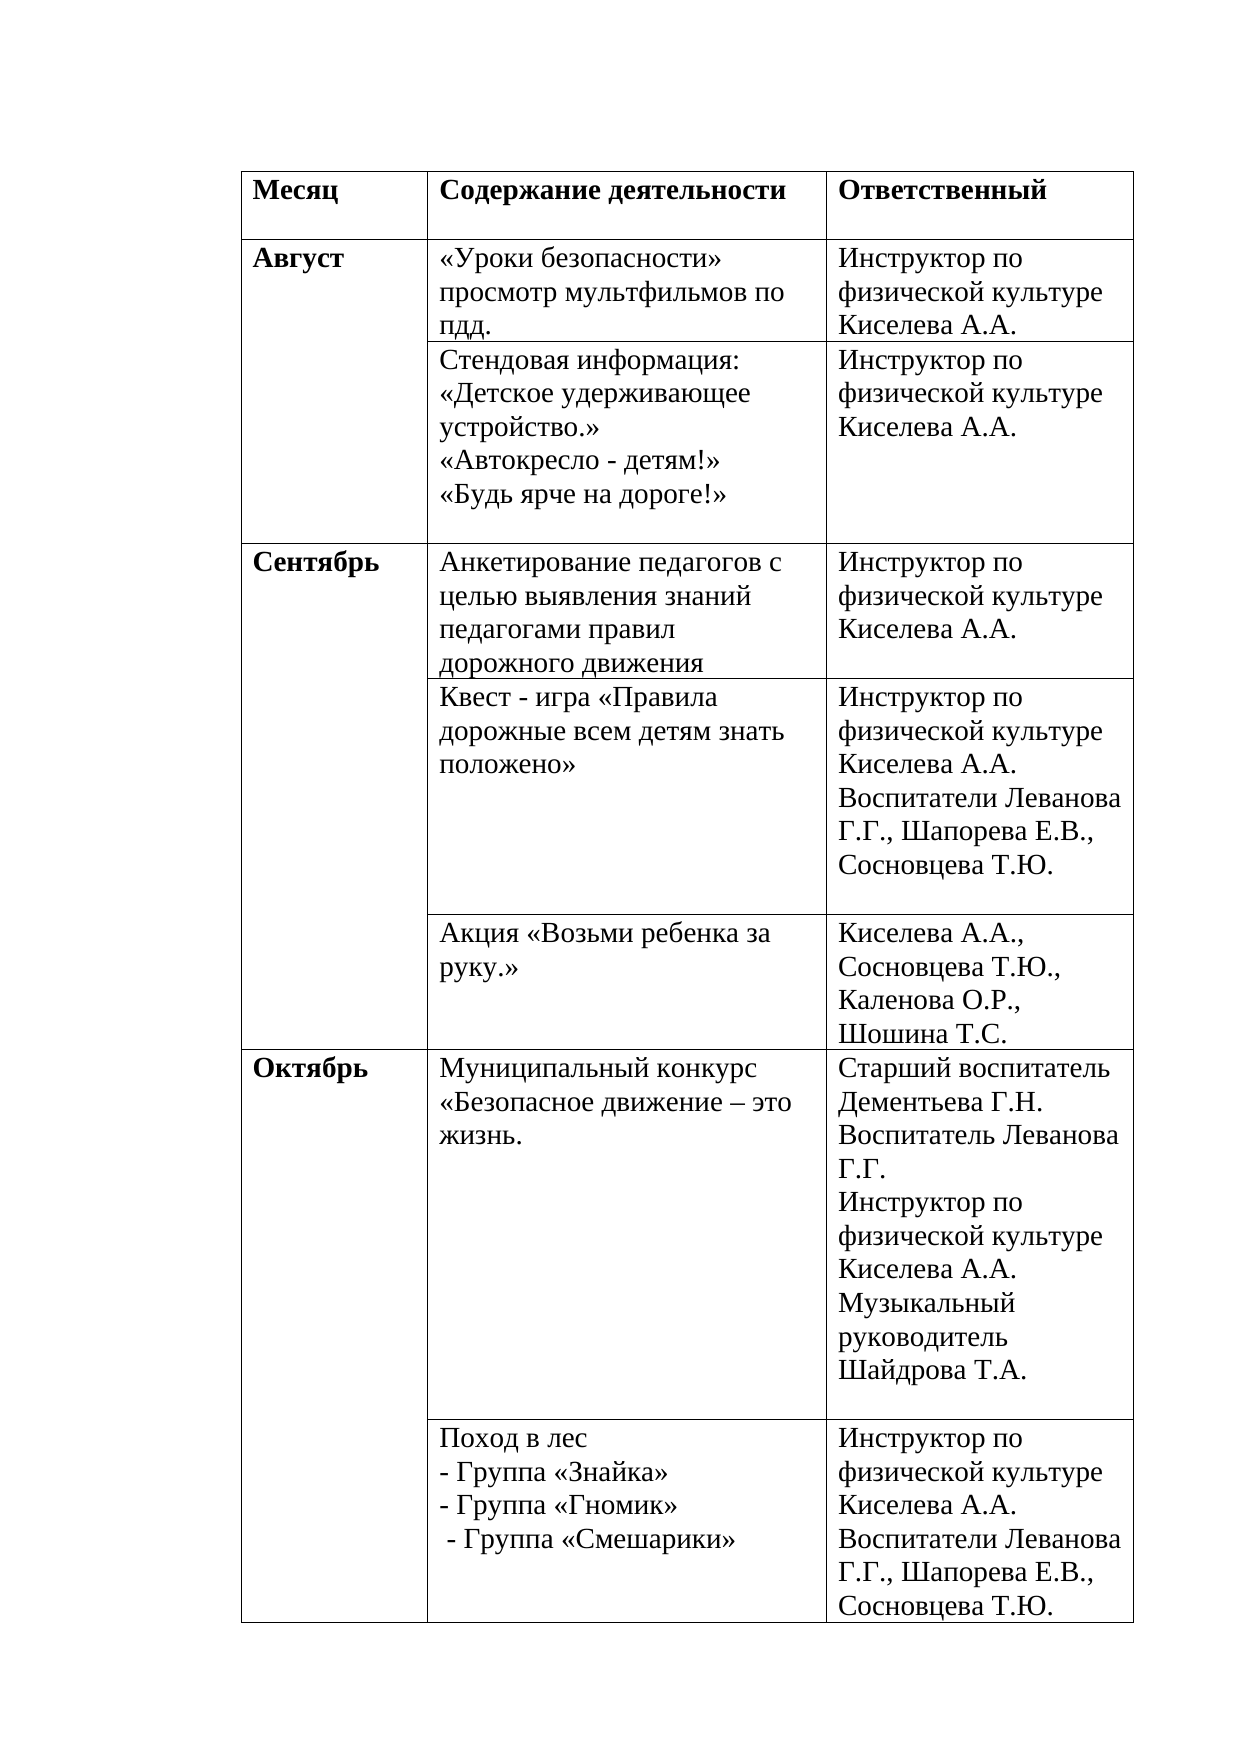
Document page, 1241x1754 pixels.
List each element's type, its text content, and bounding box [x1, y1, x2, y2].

table_cell Анкетирование педагогов с целью выявления знаний педагогами правил дорожного движения [428, 544, 826, 678]
table_cell Киселева А.А., Сосновцева Т.Ю., Каленова О.Р., Шошина Т.С. [827, 915, 1133, 1049]
table_cell Стендовая информация: «Детское удерживающее устройство.» «Автокресло - детям!» «Будь ярче на дороге!» [428, 342, 826, 543]
table_cell Инструктор по физической культуре Киселева А.А. Воспитатели Леванова Г.Г., Шапорева Е.В., Сосновцева Т.Ю. [827, 679, 1133, 914]
table_cell Акция «Возьми ребенка за руку.» [428, 915, 826, 1049]
table_cell Октябрь [242, 1050, 427, 1622]
table_cell Инструктор по физической культуре Киселева А.А. [827, 544, 1133, 678]
table_cell Инструктор по физической культуре Киселева А.А. [827, 240, 1133, 341]
table_cell Поход в лес - Группа «Знайка» - Группа «Гномик» - Группа «Смешарики» [428, 1420, 826, 1622]
table_cell «Уроки безопасности» просмотр мультфильмов по пдд. [428, 240, 826, 341]
table_header Содержание деятельности [428, 172, 826, 239]
table_header Ответственный [827, 172, 1133, 239]
table_cell Квест - игра «Правила дорожные всем детям знать положено» [428, 679, 826, 914]
table_cell Инструктор по физической культуре Киселева А.А. [827, 342, 1133, 543]
table_cell Сентябрь [242, 544, 427, 1049]
table_cell Август [242, 240, 427, 543]
table_cell Инструктор по физической культуре Киселева А.А. Воспитатели Леванова Г.Г., Шапорева Е.В., Сосновцева Т.Ю. [827, 1420, 1133, 1622]
table_cell Муниципальный конкурс «Безопасное движение – это жизнь. [428, 1050, 826, 1419]
table_cell Старший воспитатель Дементьева Г.Н. Воспитатель Леванова Г.Г. Инструктор по физической культуре Киселева А.А. Музыкальный руководитель Шайдрова Т.А. [827, 1050, 1133, 1419]
table_header Месяц [242, 172, 427, 239]
